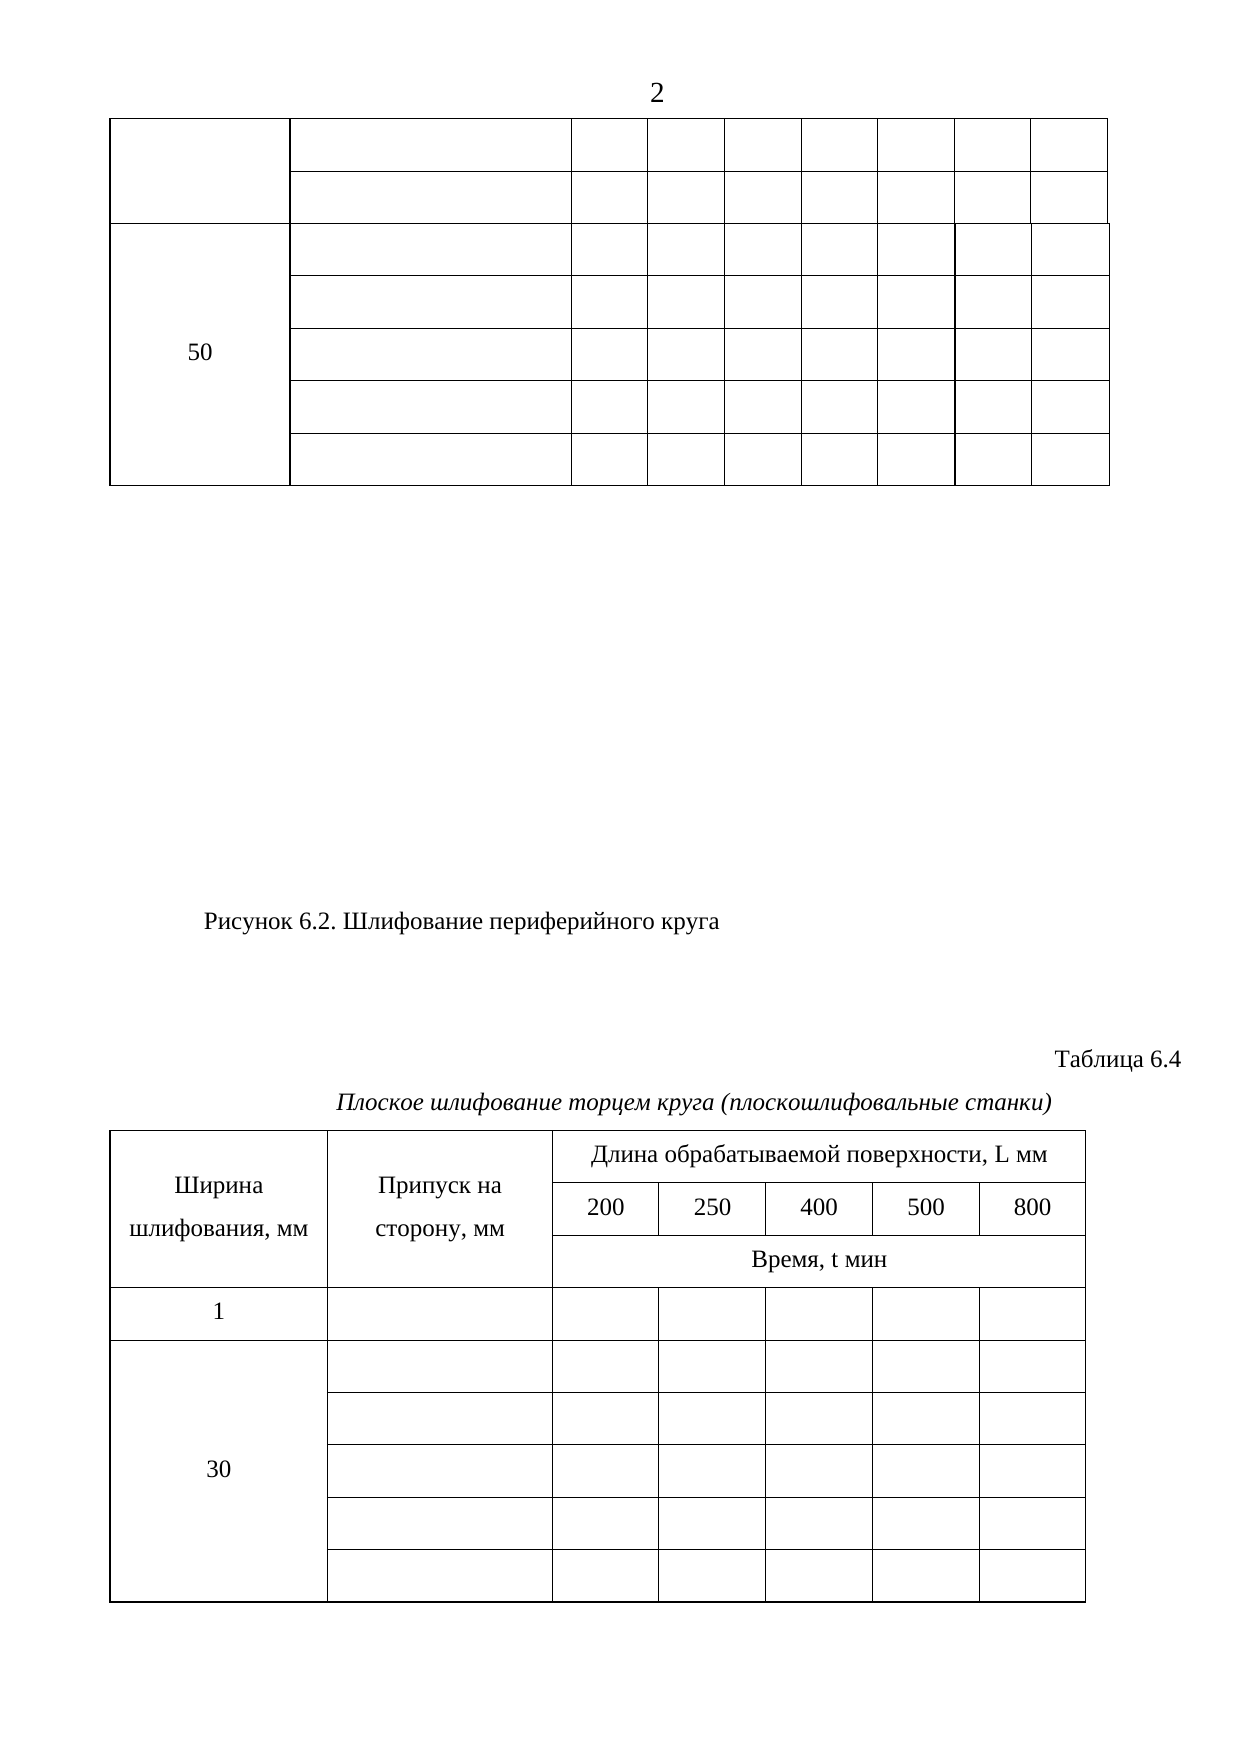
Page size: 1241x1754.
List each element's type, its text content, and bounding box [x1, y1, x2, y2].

table_cell [553, 1445, 658, 1497]
table_cell [572, 381, 647, 432]
table_cell [956, 329, 1031, 380]
table_cell [291, 381, 571, 432]
table_cell 500 [873, 1183, 979, 1235]
table_cell [659, 1445, 765, 1497]
table_cell [878, 276, 954, 328]
table_cell [878, 172, 954, 223]
table_header Длина обрабатываемой поверхности, L мм [553, 1131, 1085, 1182]
table_cell [648, 119, 724, 171]
table_cell [802, 119, 877, 171]
table_cell [572, 119, 647, 171]
table_cell [572, 276, 647, 328]
table_cell [802, 172, 877, 223]
table_cell [572, 434, 647, 485]
table_cell [873, 1445, 979, 1497]
table_cell [291, 434, 571, 485]
table_cell [572, 329, 647, 380]
table_cell [553, 1288, 658, 1339]
table_cell Время, t мин [553, 1236, 1085, 1287]
table_cell [572, 224, 647, 275]
table_cell [291, 276, 571, 328]
table_cell [648, 329, 724, 380]
table_header Припуск на сторону, мм [328, 1131, 552, 1287]
table_cell [955, 172, 1030, 223]
table_cell [878, 329, 954, 380]
table_cell [328, 1393, 552, 1444]
table_cell [291, 172, 571, 223]
subtitle Таблица 6.4 [136, 1044, 1181, 1072]
table_cell [659, 1393, 765, 1444]
table_cell [956, 224, 1031, 275]
table_cell [802, 381, 877, 432]
text Рисунок 6.2. Шлифование периферийного круга [133, 906, 1181, 935]
table_cell 400 [766, 1183, 872, 1235]
table_cell [328, 1341, 552, 1392]
table_cell [328, 1498, 552, 1549]
table_cell 1 [111, 1288, 327, 1339]
table_cell [1032, 276, 1109, 328]
table_cell [873, 1393, 979, 1444]
table_cell 50 [111, 224, 289, 485]
table_cell [766, 1550, 872, 1601]
table_cell [873, 1550, 979, 1601]
table_cell [802, 224, 877, 275]
table_cell [291, 329, 571, 380]
table_cell [1031, 172, 1107, 223]
table_cell [1032, 329, 1109, 380]
table_cell [980, 1550, 1085, 1601]
table_cell [873, 1288, 979, 1339]
table_cell 200 [553, 1183, 658, 1235]
table_cell [766, 1288, 872, 1339]
table_cell [725, 119, 801, 171]
table_cell [802, 434, 877, 485]
table_cell [328, 1288, 552, 1339]
subtitle Плоское шлифование торцем круга (плоскошлифовальные станки) [133, 1087, 1181, 1116]
table_cell [648, 224, 724, 275]
table_cell [659, 1341, 765, 1392]
table_cell [955, 119, 1030, 171]
table_cell [659, 1498, 765, 1549]
table_cell [725, 276, 801, 328]
table_cell [648, 434, 724, 485]
table_cell [878, 381, 954, 432]
table_cell 800 [980, 1183, 1085, 1235]
table_cell [553, 1498, 658, 1549]
table_cell [572, 172, 647, 223]
table_cell [980, 1498, 1085, 1549]
table_cell [648, 276, 724, 328]
table_cell [648, 381, 724, 432]
table_cell [1032, 224, 1109, 275]
table_cell [553, 1341, 658, 1392]
table_cell [956, 381, 1031, 432]
table_cell 30 [111, 1341, 327, 1601]
table_cell [328, 1445, 552, 1497]
table_cell [873, 1341, 979, 1392]
table_cell [1032, 381, 1109, 432]
table_cell [802, 329, 877, 380]
table_cell [725, 172, 801, 223]
table_cell [956, 434, 1031, 485]
table_cell [878, 434, 954, 485]
table_header Ширина шлифования, мм [111, 1131, 327, 1287]
table_cell [802, 276, 877, 328]
table_cell [725, 381, 801, 432]
table_cell [766, 1498, 872, 1549]
table_cell [1031, 119, 1107, 171]
table_cell [291, 119, 571, 171]
table_cell [878, 119, 954, 171]
table_cell [659, 1288, 765, 1339]
table_cell [553, 1393, 658, 1444]
table_cell [956, 276, 1031, 328]
table_cell [766, 1393, 872, 1444]
table_cell [725, 434, 801, 485]
table_cell [980, 1341, 1085, 1392]
table_cell [725, 329, 801, 380]
table_cell [980, 1288, 1085, 1339]
table_cell [766, 1341, 872, 1392]
table_cell [766, 1445, 872, 1497]
table_cell [1032, 434, 1109, 485]
table_cell [659, 1550, 765, 1601]
table_cell [873, 1498, 979, 1549]
table_cell 250 [659, 1183, 765, 1235]
table_cell [878, 224, 954, 275]
table_cell [980, 1393, 1085, 1444]
table_cell [291, 224, 571, 275]
table_cell [328, 1550, 552, 1601]
table_cell [980, 1445, 1085, 1497]
table_cell [725, 224, 801, 275]
table_cell [553, 1550, 658, 1601]
table_cell [648, 172, 724, 223]
